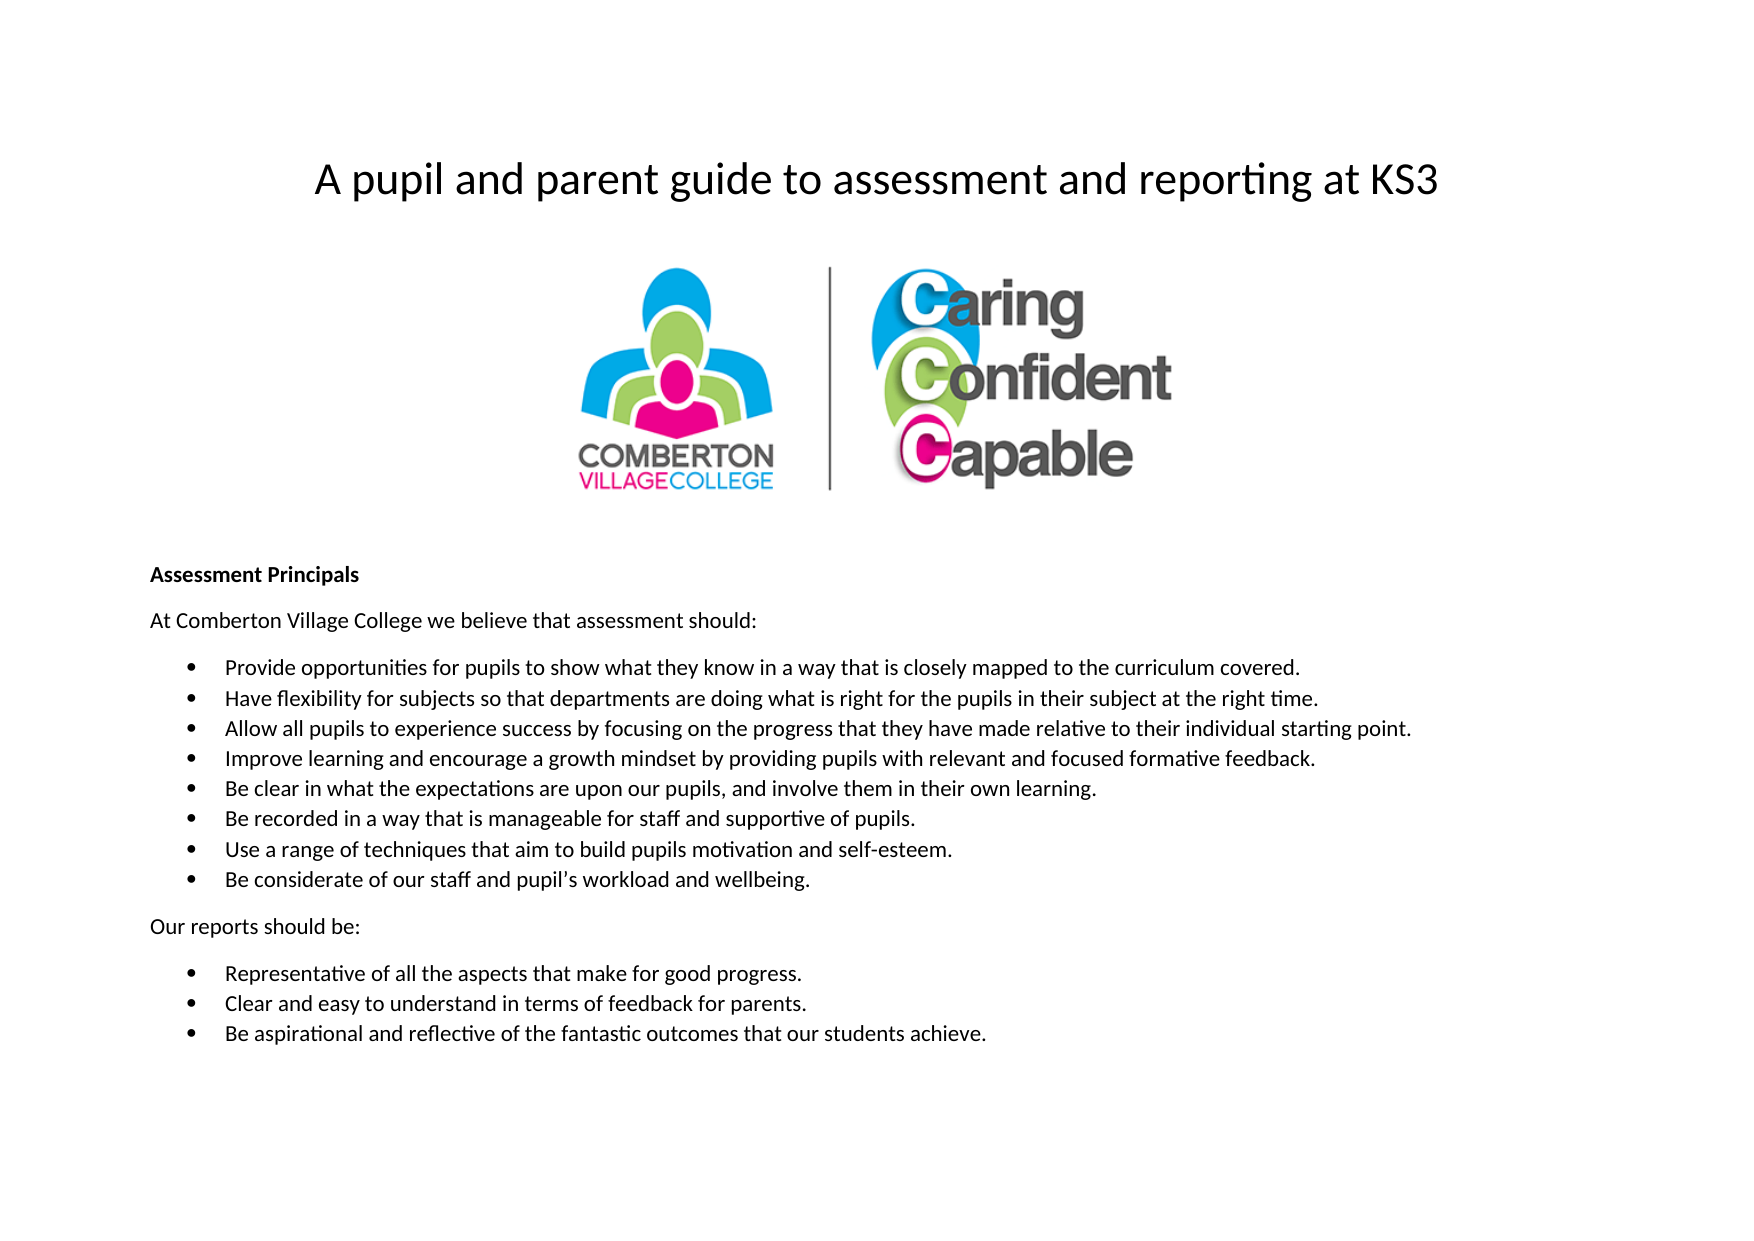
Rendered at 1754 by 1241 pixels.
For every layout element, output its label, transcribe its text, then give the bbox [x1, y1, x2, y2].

text Assessment Principals [150, 560, 1604, 588]
list Clear and easy to understand in terms of feedback for parents. [187, 989, 1604, 1017]
list Use a range of techniques that aim to build pupils motivation and self-esteem. [187, 835, 1604, 863]
picture [574, 265, 1180, 494]
text A pupil and parent guide to assessment and reporting at KS3 [150, 150, 1604, 206]
list Provide opportunities for pupils to show what they know in a way that is closely mapped to the curriculum covered. [187, 653, 1604, 681]
list Improve learning and encourage a growth mindset by providing pupils with relevant and focused formative feedback. [187, 744, 1604, 772]
list Be recorded in a way that is manageable for staff and supportive of pupils. [187, 804, 1604, 832]
list Be aspirational and reflective of the fantastic outcomes that our students achieve. [187, 1019, 1604, 1047]
list Be clear in what the expectations are upon our pupils, and involve them in their own learning. [187, 774, 1604, 802]
list Representative of all the aspects that make for good progress. [187, 959, 1604, 987]
list Be considerate of our staff and pupil’s workload and wellbeing. [187, 865, 1604, 893]
text Our reports should be: [150, 912, 1604, 940]
list Allow all pupils to experience success by focusing on the progress that they have made relative to their individual starting point. [187, 714, 1604, 742]
list Have flexibility for subjects so that departments are doing what is right for the pupils in their subject at the right time. [187, 684, 1604, 712]
text At Comberton Village College we believe that assessment should: [150, 607, 1604, 634]
